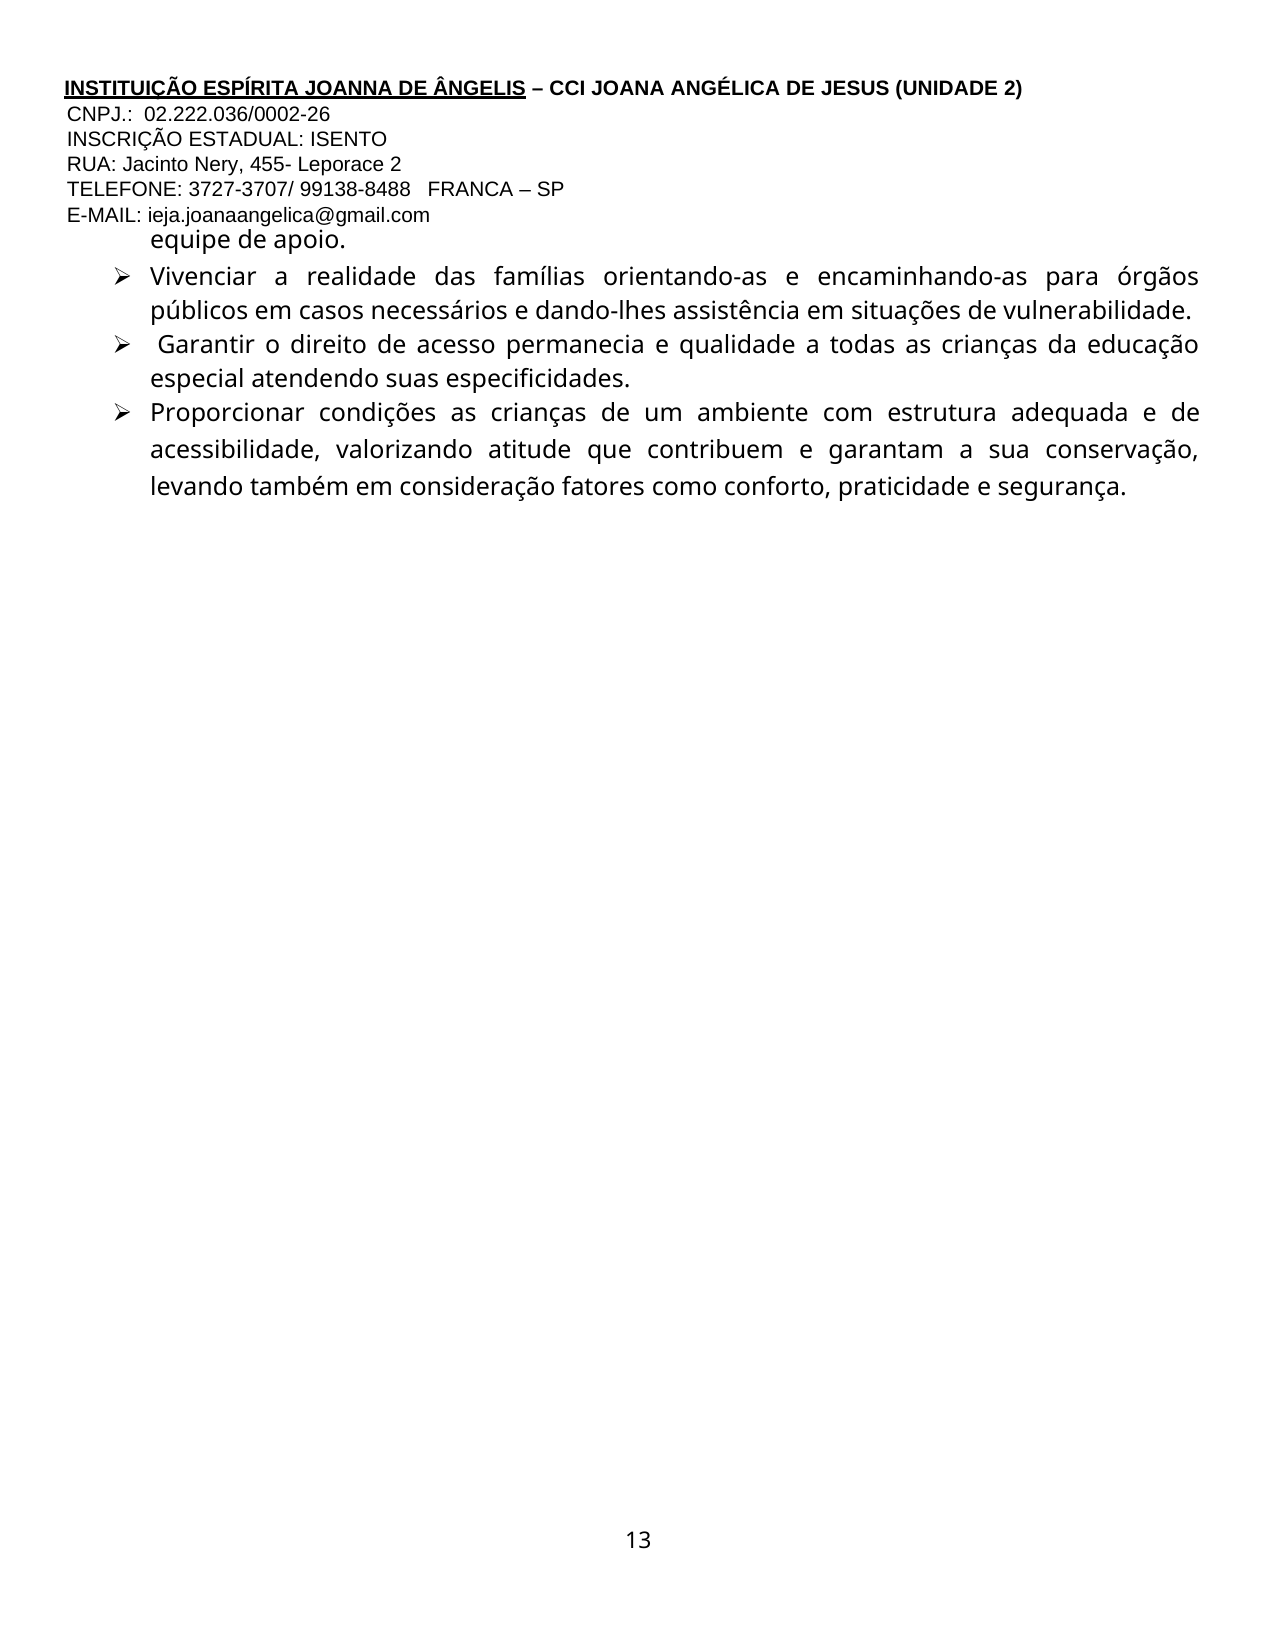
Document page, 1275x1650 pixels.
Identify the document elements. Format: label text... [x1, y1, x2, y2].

list Garantir o direito de acesso permanecia e qualidade a todas as crianças da educação especial atendendo suas especificidades. [112, 326, 1200, 394]
list Proporcionar condições as crianças de um ambiente com estrutura adequada e de acessibilidade, valorizando atitude que contribuem e garantam a sua conservação, levando também em consideração fatores como conforto, praticidade e segurança. [112, 394, 1200, 502]
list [112, 222, 1200, 256]
list Vivenciar a realidade das famílias orientando-as e encaminhando-as para órgãos públicos em casos necessários e dando-lhes assistência em situações de vulnerabilidade. [112, 258, 1200, 326]
